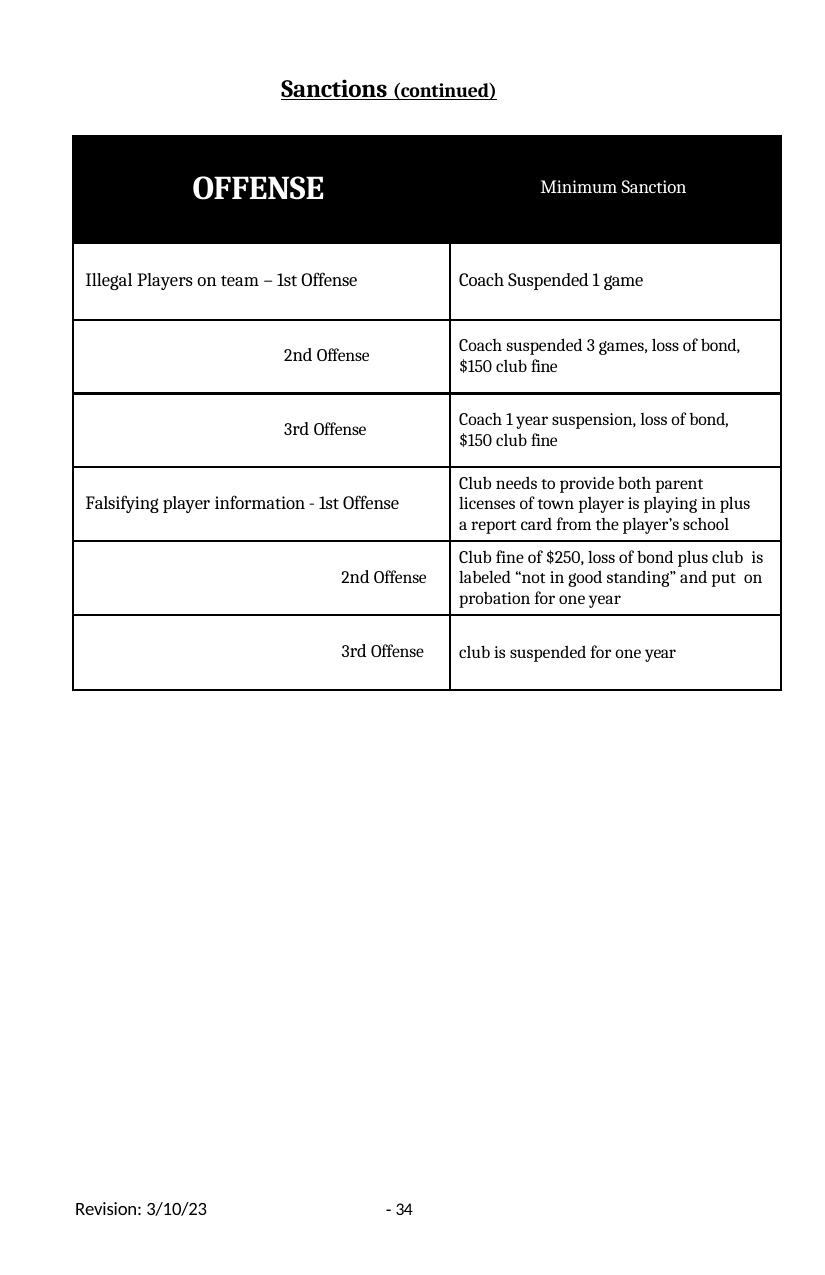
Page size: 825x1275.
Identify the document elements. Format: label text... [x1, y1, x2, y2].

table_cell Club fine of $250, loss of bond plus club is labeled “not in good standing” and put on probation for one year [451, 542, 780, 614]
table_header Minimum Sanction [451, 135, 780, 244]
table_cell 3rd Offense [74, 395, 449, 466]
table_cell Club needs to provide both parent licenses of town player is playing in plus a report card from the player’s school [451, 468, 780, 540]
table_cell Falsifying player information - 1st Offense [74, 468, 449, 540]
table_cell Coach suspended 3 games, loss of bond, $150 club fine [451, 321, 780, 392]
table_header OFFENSE [74, 135, 449, 244]
text Sanctions (continued) [281, 75, 825, 103]
table_cell Coach Suspended 1 game [451, 245, 780, 318]
table_cell club is suspended for one year [451, 616, 780, 688]
table_cell 3rd Offense [74, 616, 449, 688]
table_cell Coach 1 year suspension, loss of bond, $150 club fine [451, 395, 780, 466]
table_cell 2nd Offense [74, 321, 449, 392]
table_cell 2nd Offense [74, 542, 449, 614]
table_cell Illegal Players on team – 1st Offense [74, 245, 449, 318]
